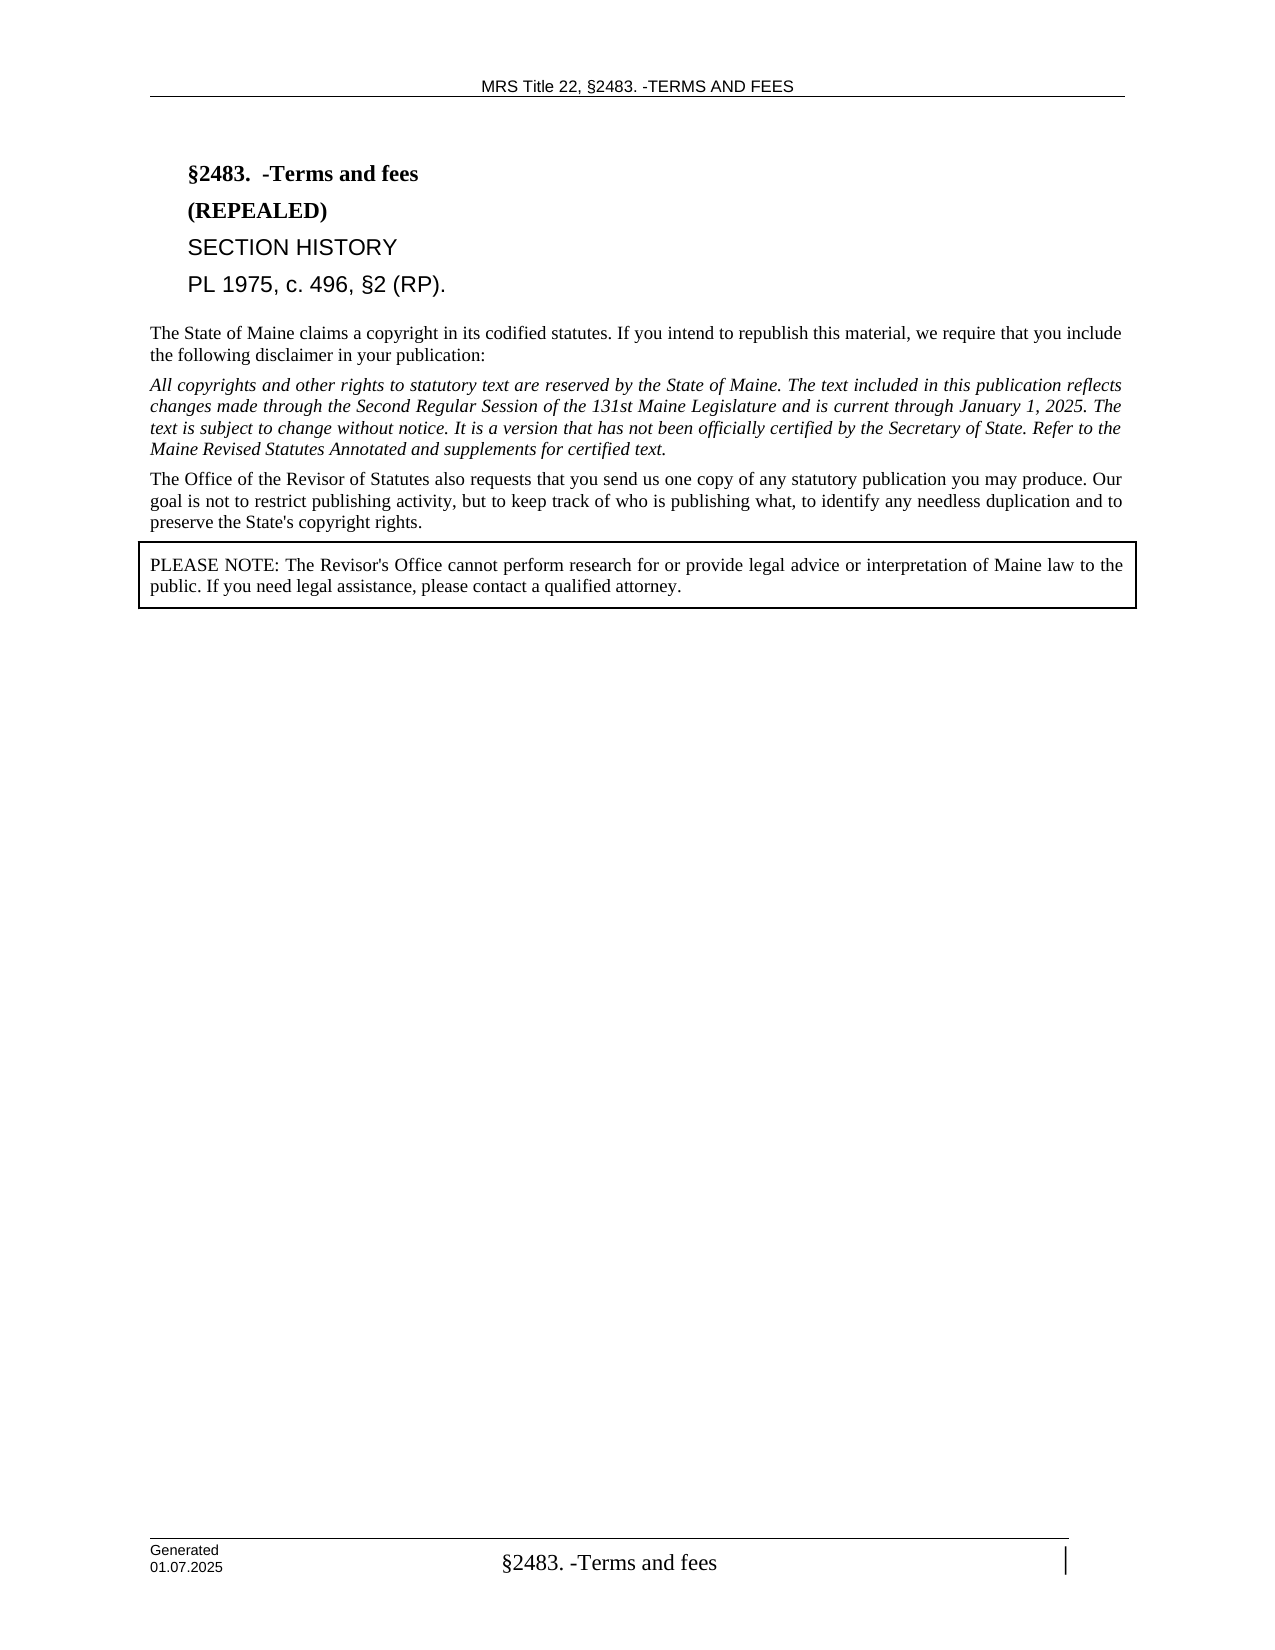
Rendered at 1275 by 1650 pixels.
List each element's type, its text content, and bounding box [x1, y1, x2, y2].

text PL 1975, c. 496, §2 (RP). [187, 271, 1125, 297]
text §2483. -Terms and fees [187, 160, 1125, 187]
text PLEASE NOTE: The Revisor's Office cannot perform research for or provide legal advice or interpretation of Maine law to the public. If you need legal assistance, please contact a qualified attorney. [140, 543, 1135, 607]
text (REPEALED) [187, 197, 1125, 223]
text The State of Maine claims a copyright in its codified statutes. If you intend to republish this material, we require that you include the following disclaimer in your publication: [150, 322, 1125, 365]
text All copyrights and other rights to statutory text are reserved by the State of Maine. The text included in this publication reflects changes made through the Second Regular Session of the 131st Maine Legislature and is current through January 1, 2025 . The text is subject to change without notice. It is a version that has not been officially certified by the Secretary of State. Refer to the Maine Revised Statutes Annotated and supplements for certified text. [150, 373, 1125, 460]
text SECTION HISTORY [187, 234, 1125, 260]
text The Office of the Revisor of Statutes also requests that you send us one copy of any statutory publication you may produce. Our goal is not to restrict publishing activity, but to keep track of who is publishing what, to identify any needless duplication and to preserve the State's copyright rights. [150, 468, 1125, 533]
